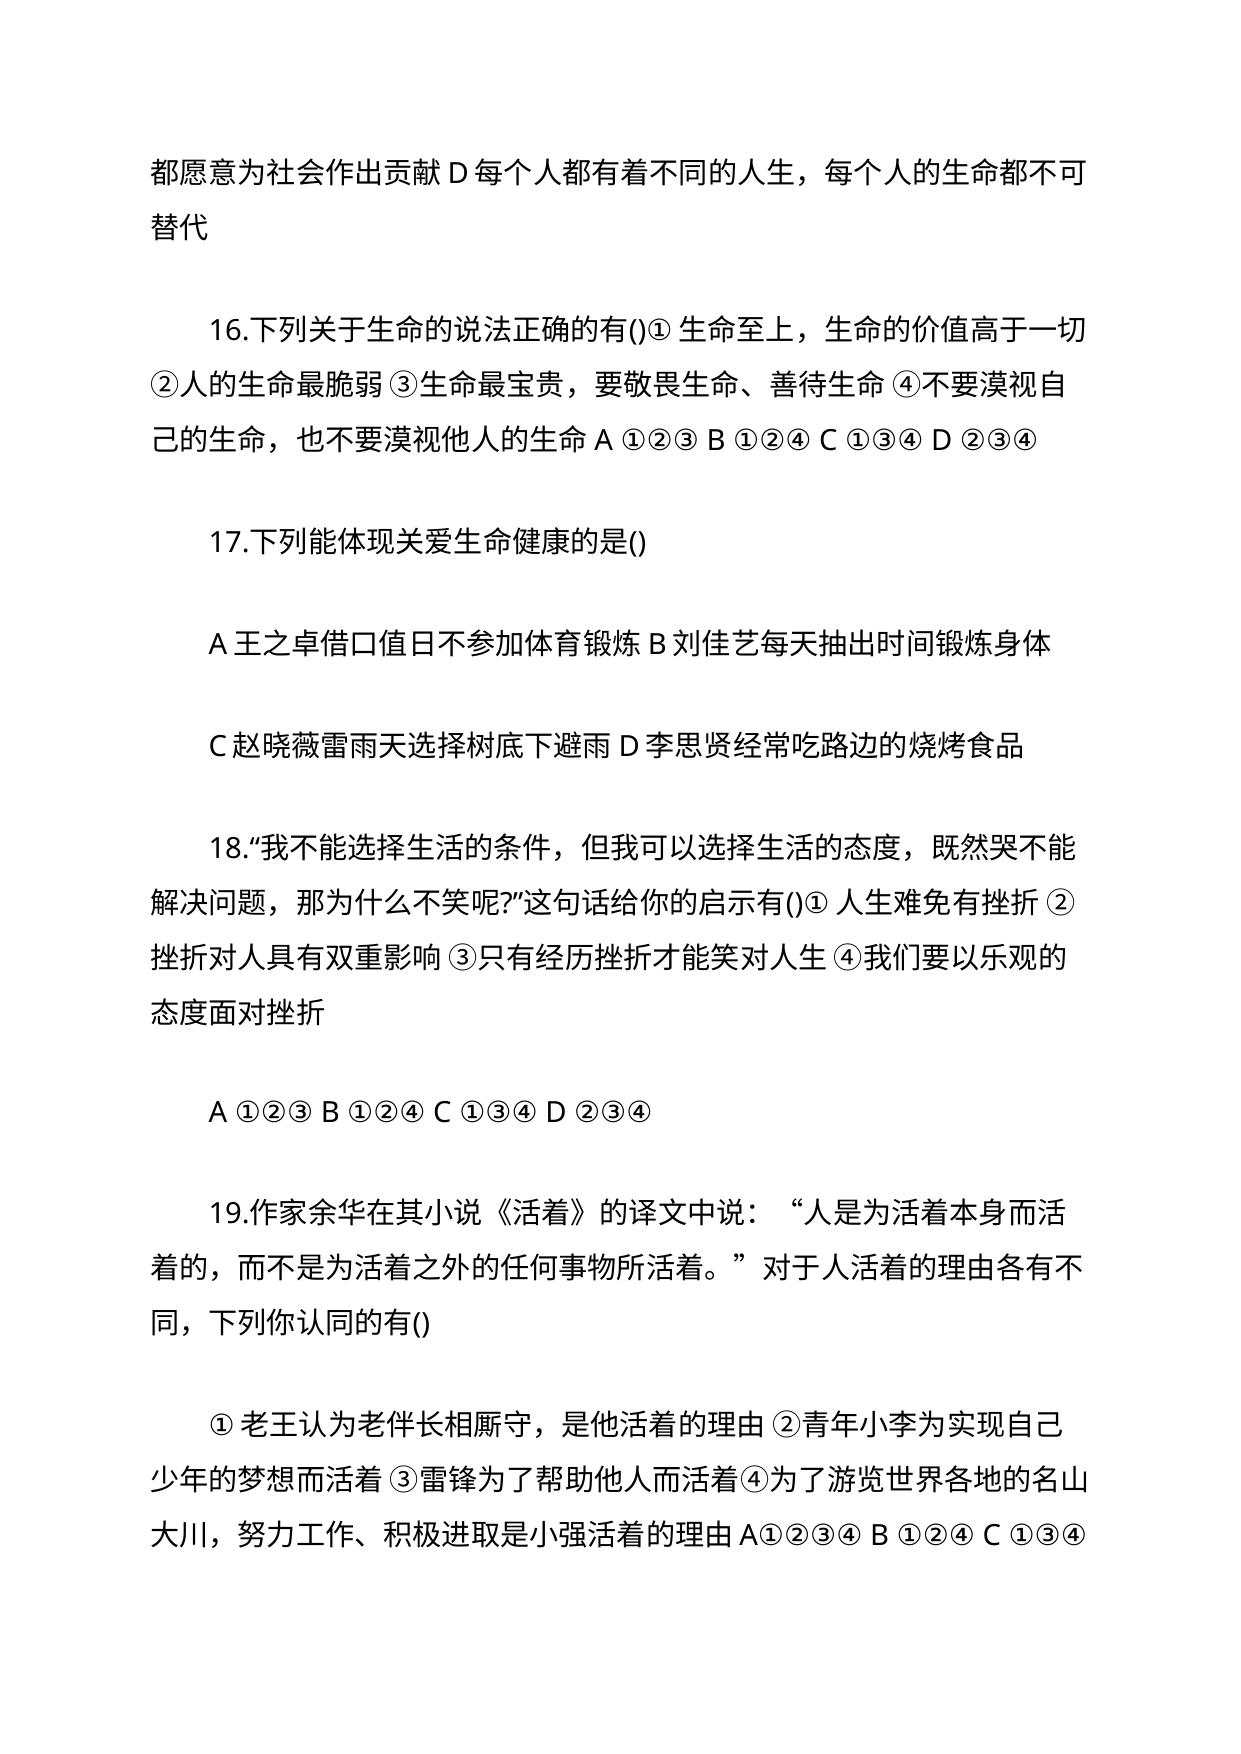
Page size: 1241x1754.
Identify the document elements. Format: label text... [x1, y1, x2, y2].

text 16.下列关于生命的说法正确的有()①生命至上，生命的价值高于一切 ②人的生命最脆弱 ③生命最宝贵，要敬畏生命、善待生命 ④不要漠视自己的生命，也不要漠视他人的生命 A ①②③ B ①②④ C ①③④ D ②③④ [150, 307, 1090, 459]
text C赵晓薇雷雨天选择树底下避雨 D李思贤经常吃路边的烧烤食品 [150, 723, 1090, 765]
text 17.下列能体现关爱生命健康的是() [150, 519, 1090, 561]
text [150, 1402, 1090, 1554]
text 19.作家余华在其小说《活着》的译文中说：“人是为活着本身而活着的，而不是为活着之外的任何事物所活着。”对于人活着的理由各有不同，下列你认同的有() [150, 1190, 1090, 1342]
text A王之卓借口值日不参加体育锻炼 B刘佳艺每天抽出时间锻炼身体 [150, 621, 1090, 663]
text A ①②③ B ①②④ C ①③④ D ②③④ [150, 1091, 1090, 1131]
text 18.“我不能选择生活的条件，但我可以选择生活的态度，既然哭不能解决问题，那为什么不笑呢?”这句话给你的启示有()①人生难免有挫折 ②挫折对人具有双重影响 ③只有经历挫折才能笑对人生 ④我们要以乐观的态度面对挫折 [150, 824, 1090, 1032]
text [150, 150, 1090, 247]
